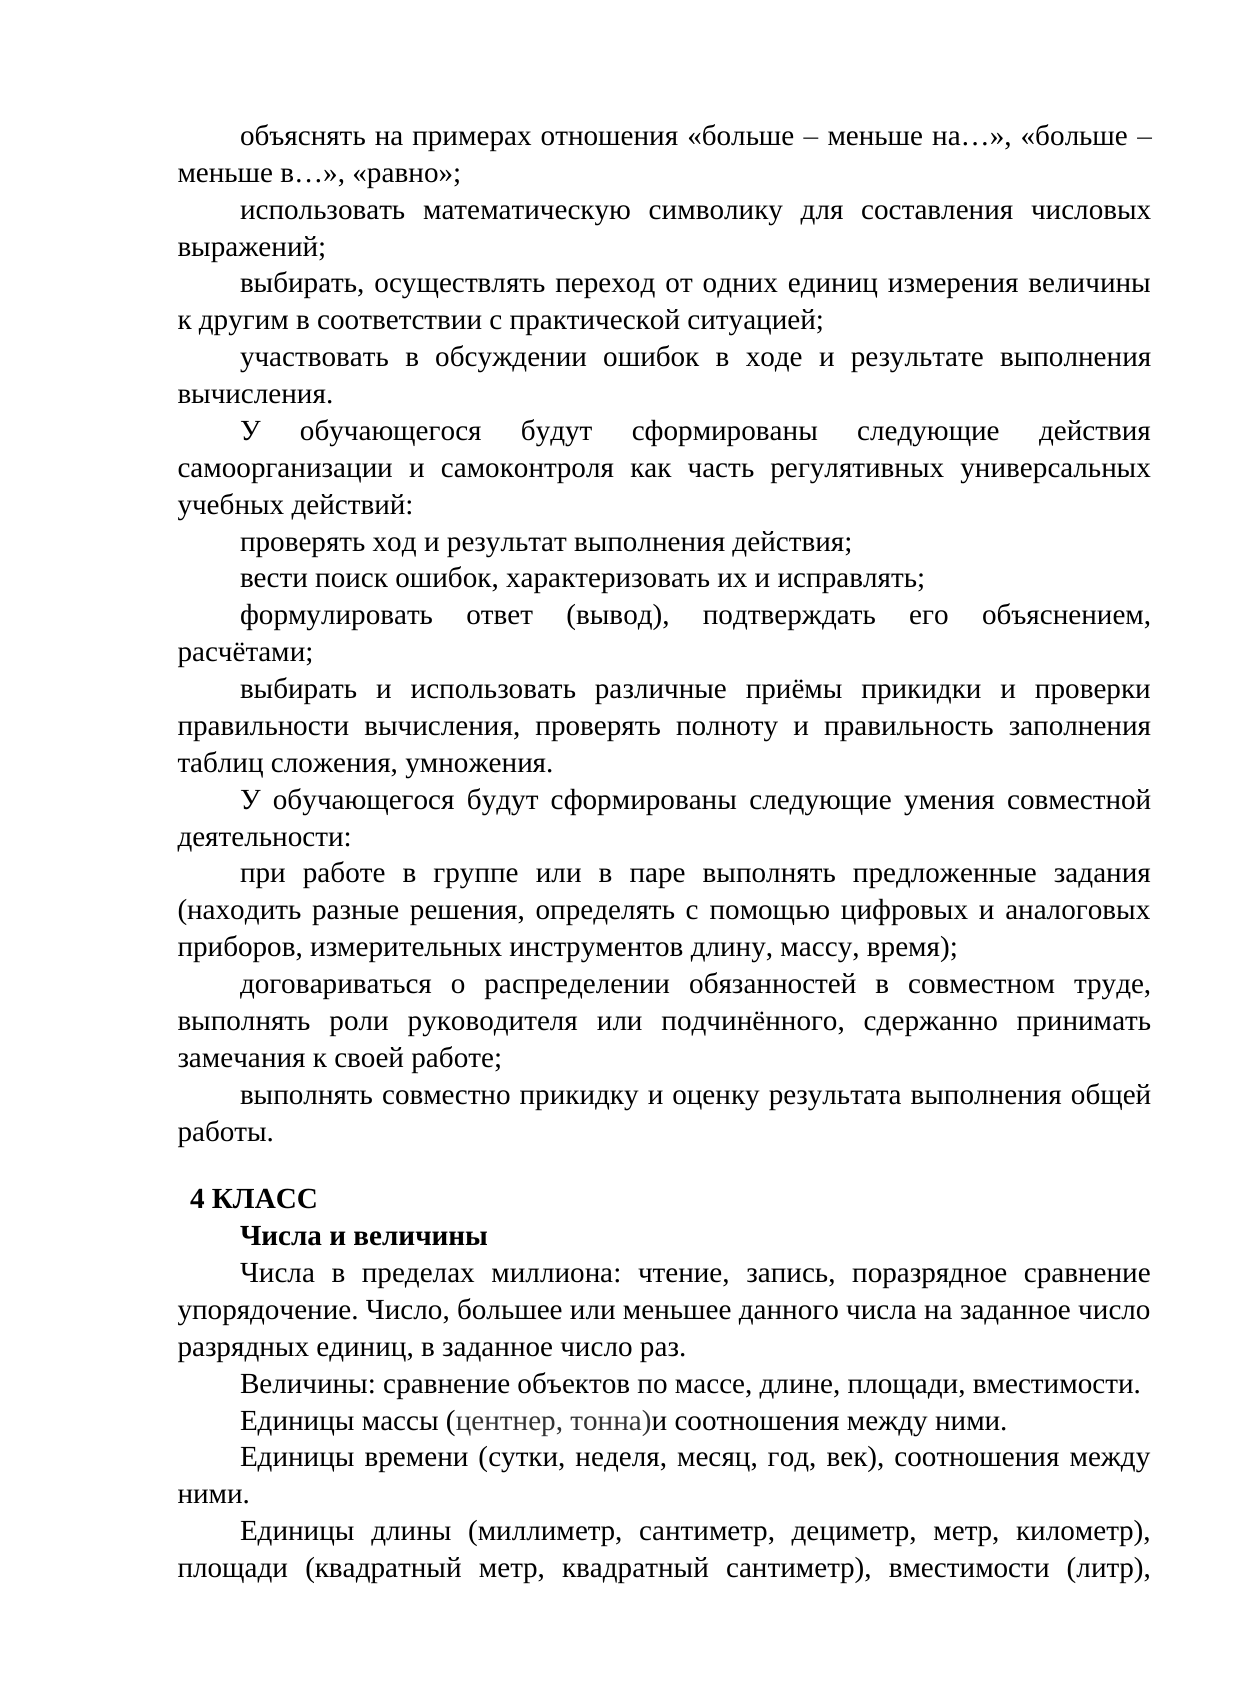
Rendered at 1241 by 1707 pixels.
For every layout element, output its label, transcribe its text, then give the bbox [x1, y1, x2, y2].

text выполнять совместно прикидку и оценку результата выполнения общей работы. [177, 1077, 1152, 1147]
text Единицы массы (центнер, тонна)и соотношения между ними. [177, 1403, 1152, 1436]
text выбирать, осуществлять переход от одних единиц измерения величины к другим в соответствии с практической ситуацией; [177, 266, 1152, 336]
text объяснять на примерах отношения «больше – меньше на…», «больше – меньше в…», «равно»; [177, 118, 1152, 188]
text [177, 1513, 1152, 1584]
text проверять ход и результат выполнения действия; [177, 524, 1152, 557]
text У обучающегося будут сформированы следующие умения совместной деятельности: [177, 782, 1152, 852]
text Числа и величины [177, 1218, 1152, 1252]
text Числа в пределах миллиона: чтение, запись, поразрядное сравнение упорядочение. Число, большее или меньшее данного числа на заданное число разрядных единиц, в заданное число раз. [177, 1255, 1152, 1362]
text участвовать в обсуждении ошибок в ходе и результате выполнения вычисления. [177, 339, 1152, 410]
text выбирать и использовать различные приёмы прикидки и проверки правильности вычисления, проверять полноту и правильность заполнения таблиц сложения, умножения. [177, 671, 1152, 778]
text 4 КЛАСС [190, 1181, 1152, 1215]
text при работе в группе или в паре выполнять предложенные задания (находить разные решения, определять с помощью цифровых и аналоговых приборов, измерительных инструментов длину, массу, время); [177, 856, 1152, 963]
text У обучающегося будут сформированы следующие действия самоорганизации и самоконтроля как часть регулятивных универсальных учебных действий: [177, 413, 1152, 520]
text Единицы времени (сутки, неделя, месяц, год, век), соотношения между ними. [177, 1439, 1152, 1510]
text вести поиск ошибок, характеризовать их и исправлять; [177, 561, 1152, 594]
text формулировать ответ (вывод), подтверждать его объяснением, расчётами; [177, 597, 1152, 668]
text Величины: сравнение объектов по массе, длине, площади, вместимости. [177, 1366, 1152, 1399]
text договариваться о распределении обязанностей в совместном труде, выполнять роли руководителя или подчинённого, сдержанно принимать замечания к своей работе; [177, 966, 1152, 1073]
text использовать математическую символику для составления числовых выражений; [177, 192, 1152, 262]
